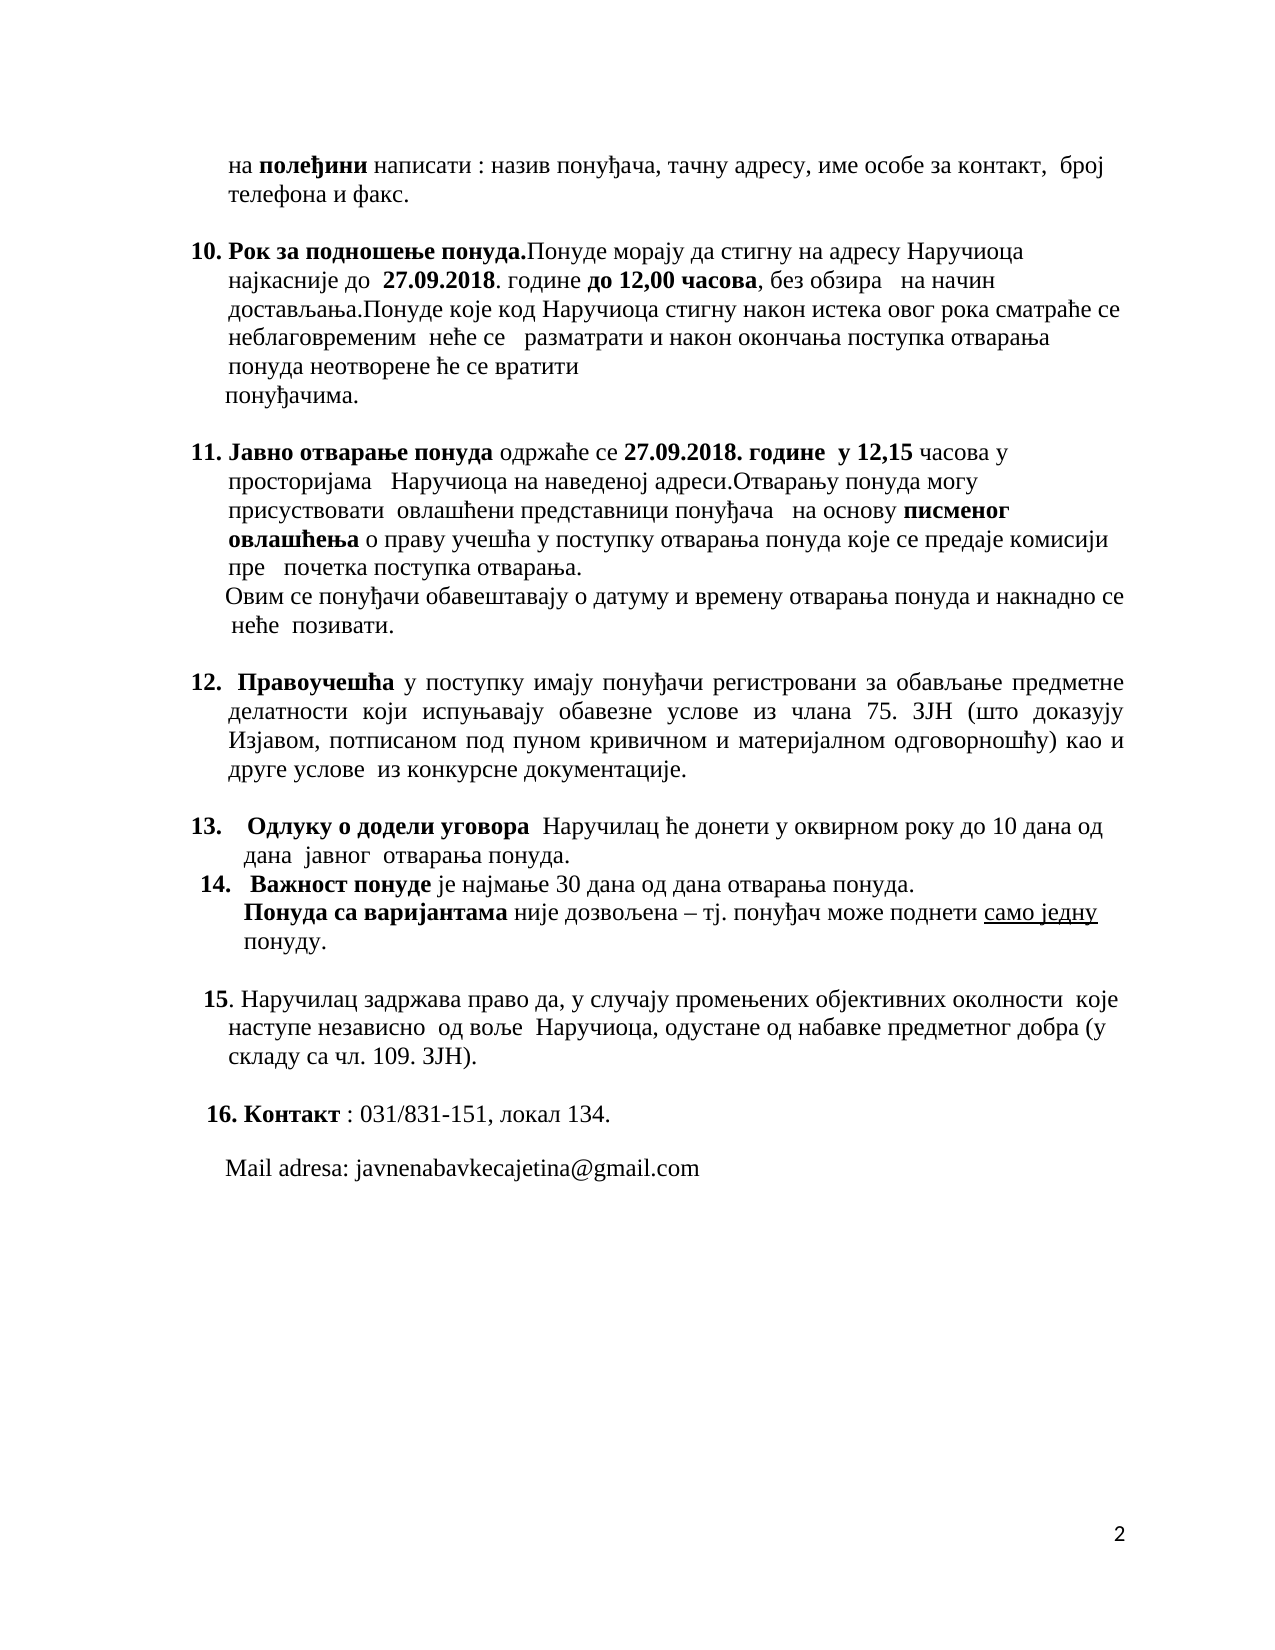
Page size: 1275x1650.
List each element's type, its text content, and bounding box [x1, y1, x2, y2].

list наступе независно од воље Наручиоца, одустане од набавке предметног добра (у складу са чл. 109. ЗЈН). [228, 1012, 1125, 1070]
list Одлуку о додели уговора Наручилац ће донети у оквирном року до 10 дана од [191, 811, 1125, 840]
text Mail adresa: javnenabavkecajetina@gmail.com [150, 1153, 1125, 1181]
text дана јавног отварања понуда. [150, 840, 1125, 869]
text 15. Наручилац задржава право да, у случају промењених објективних околности које [191, 984, 1125, 1012]
list Јавно отварање понуда одржаће се 27.09.2018. године у 12,15 часова у просторијама Наручиоца на наведеној адреси.Отварању понуда могу присуствовати овлашћени представници понуђача на основу писменог овлашћења о праву учешћа у поступку отварања понуда које се предаје комисији пре почетка поступка отварања. [191, 437, 1125, 581]
list Рок за подношење понуда.Понуде морају да стигну на адресу Наручиоца [191, 236, 1125, 265]
text Овим се понуђачи обавештавају о датуму и времену отварања понуда и накнадно се [150, 581, 1125, 610]
text понуђачима. [150, 380, 1125, 409]
text Понуда са варијантама није дозвољена – тј. понуђач може поднети само једну [150, 897, 1125, 926]
text понуду. [150, 926, 1125, 955]
text 14. Важност понуде је најмање 30 дана од дана отварања понуда. [150, 869, 1125, 897]
list најкасније до 27.09.2018. године до 12,00 часова, без обзира на начин достављања.Понуде које код Наручиоца стигну након истека овог рока сматраће се неблаговременим неће се разматрати и након окончања поступка отварања понуда неотворене ће се вратити [228, 265, 1125, 380]
text 16. Контакт : 031/831-151, локал 134. [150, 1099, 1125, 1127]
list Правоучешћа у поступку имају понуђачи регистровани за обављање предметне делатности који испуњавају обавезне услове из члана 75. ЗЈН (што доказују Изјавом, потписаном под пуном кривичном и материјалном одговорношћу) као и друге услове из конкурсне документације. [191, 667, 1125, 782]
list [228, 150, 1125, 207]
text неће позивати. [150, 610, 1125, 639]
